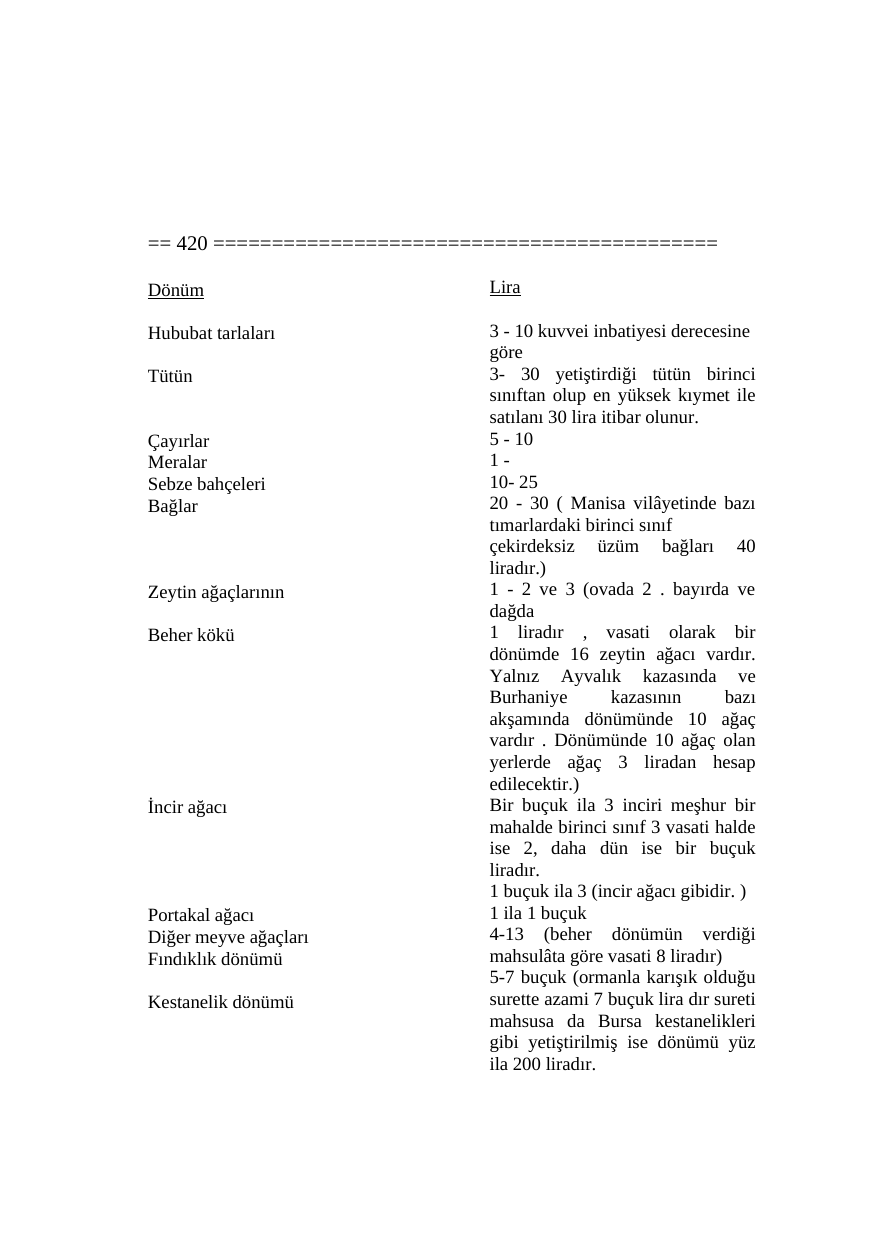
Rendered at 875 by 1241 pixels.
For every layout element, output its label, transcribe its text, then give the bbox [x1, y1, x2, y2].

text Portakal ağacı [148, 904, 414, 926]
text İncir ağacı [148, 796, 414, 818]
text 10- 25 [489, 471, 756, 492]
text Diğer meyve ağaçları [148, 926, 414, 947]
text Bir buçuk ila 3 inciri meşhur bir mahalde birinci sınıf 3 vasati halde ise 2, daha dün ise bir buçuk liradır. [489, 794, 756, 880]
text 5 - 10 [489, 427, 756, 449]
text Hububat tarlaları [148, 322, 414, 344]
text Kestanelik dönümü [148, 991, 414, 1012]
text 1 - 2 ve 3 (ovada 2 . bayırda ve dağda [489, 578, 756, 621]
text Dönüm [148, 279, 414, 301]
text 1 - [489, 449, 756, 471]
text Bağlar [148, 494, 414, 516]
text Çayırlar [148, 430, 414, 451]
text == 420 =========================================== [148, 231, 756, 255]
text göre [489, 341, 756, 363]
text Tütün [148, 365, 414, 387]
text Zeytin ağaçlarının [148, 581, 414, 602]
text Beher kökü [148, 624, 414, 646]
text 3 - 10 kuvvei inbatiyesi derecesine [489, 319, 756, 341]
text Sebze bahçeleri [148, 473, 414, 494]
text 4-13 (beher dönümün verdiği mahsulâta göre vasati 8 liradır) [489, 923, 756, 966]
text 1 liradır , vasati olarak bir dönümde 16 zeytin ağacı vardır. Yalnız Ayvalık kazasında ve Burhaniye kazasının bazı akşamında dönümünde 10 ağaç vardır . Dönümünde 10 ağaç olan yerlerde ağaç 3 liradan hesap edilecektir.) [489, 621, 756, 794]
text 3- 30 yetiştirdiği tütün birinci sınıftan olup en yüksek kıymet ile satılanı 30 lira itibar olunur. [489, 363, 756, 427]
text Meralar [148, 451, 414, 473]
text Lira [489, 276, 756, 298]
text Fındıklık dönümü [148, 947, 414, 969]
text 1 ila 1 buçuk [489, 902, 756, 923]
text 20 - 30 ( Manisa vilâyetinde bazı tımarlardaki birinci sınıf [489, 492, 756, 535]
text çekirdeksiz üzüm bağları 40 liradır.) [489, 535, 756, 578]
text 5-7 buçuk (ormanla karışık olduğu surette azami 7 buçuk lira dır sureti mahsusa da Bursa kestanelikleri gibi yetiştirilmiş ise dönümü yüz ila 200 liradır. [489, 966, 756, 1074]
text 1 buçuk ila 3 (incir ağacı gibidir. ) [489, 880, 756, 902]
